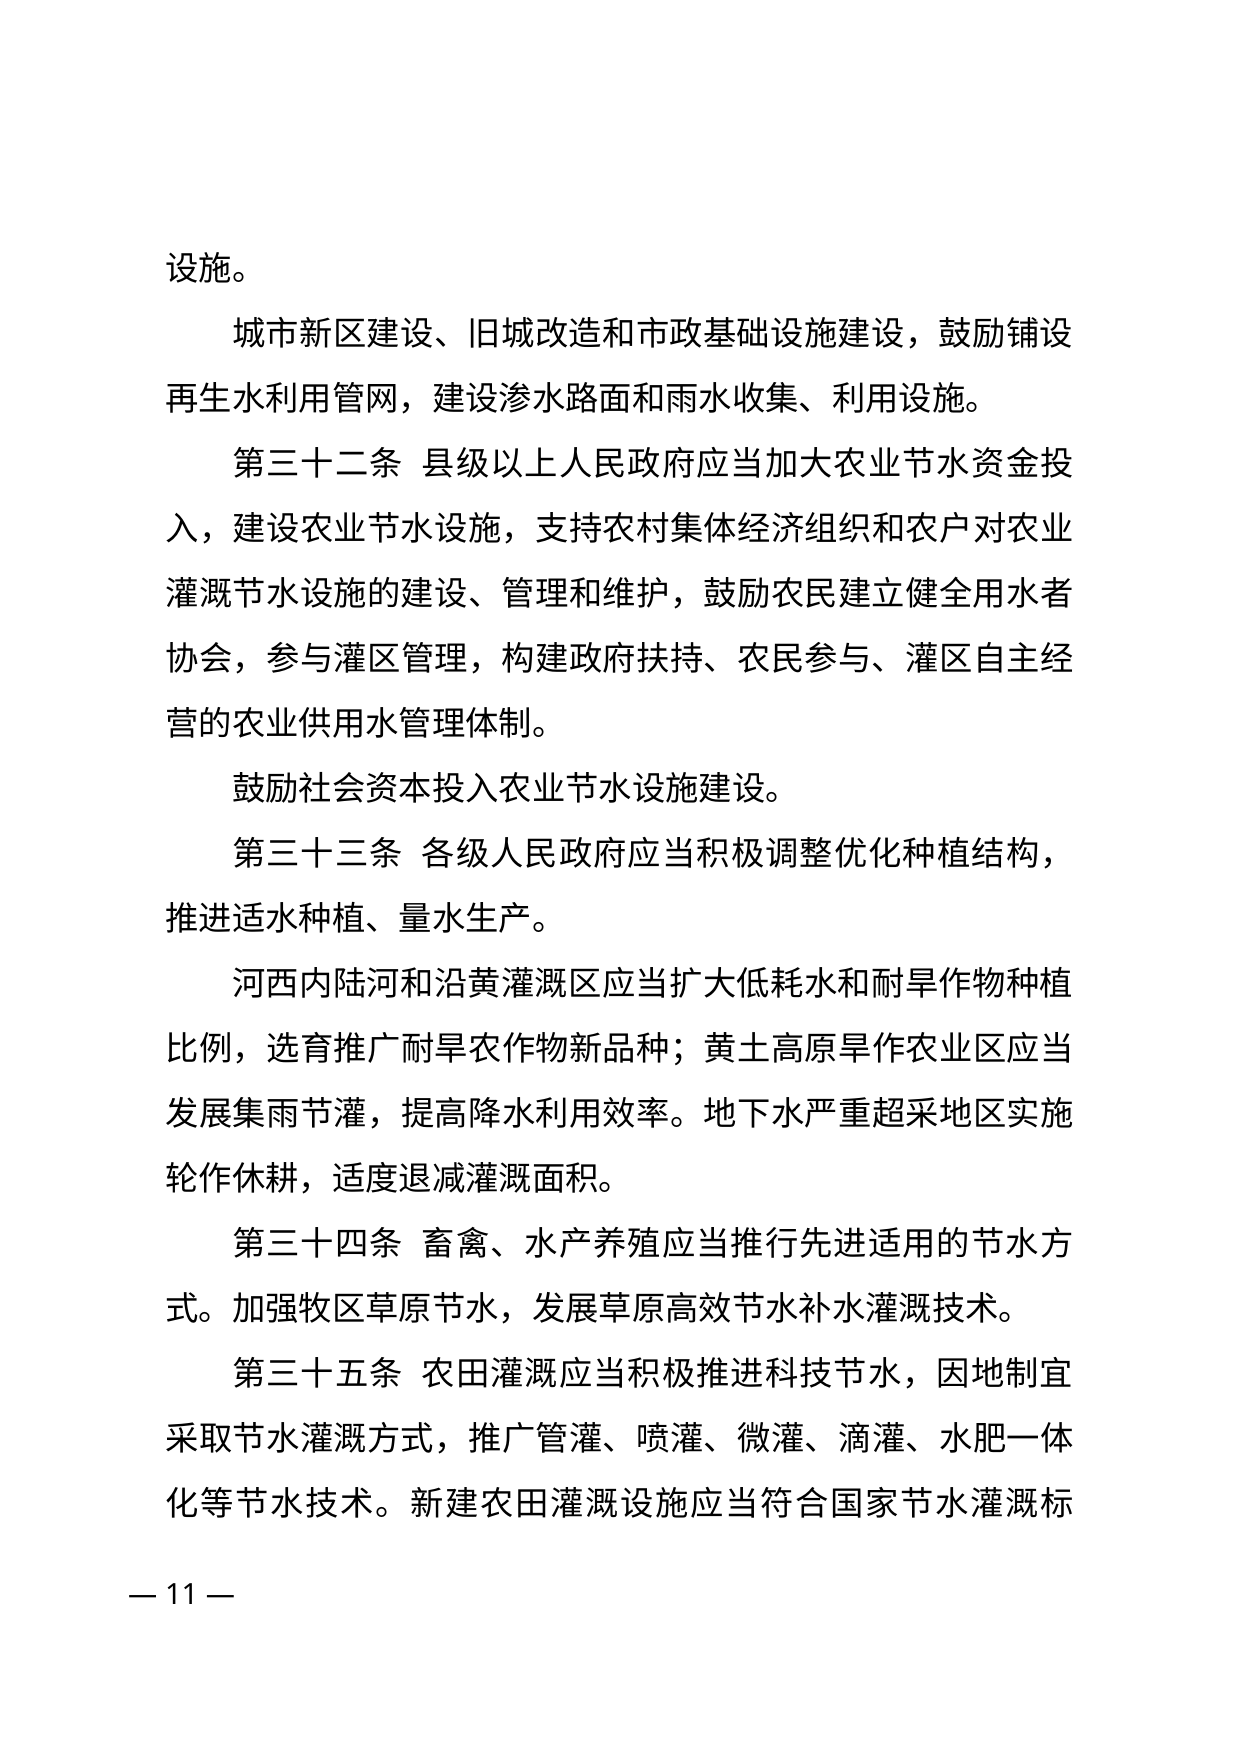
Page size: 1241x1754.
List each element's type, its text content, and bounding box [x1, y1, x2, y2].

text 河西内陆河和沿黄灌溉区应当扩大低耗水和耐旱作物种植比例，选育推广耐旱农作物新品种；黄土高原旱作农业区应当发展集雨节灌，提高降水利用效率。地下水严重超采地区实施轮作休耕，适度退减灌溉面积。 [165, 948, 1075, 1208]
text 第三十三条 各级人民政府应当积极调整优化种植结构，推进适水种植、量水生产。 [165, 818, 1075, 948]
text 第三十四条 畜禽、水产养殖应当推行先进适用的节水方式。加强牧区草原节水，发展草原高效节水补水灌溉技术。 [165, 1208, 1075, 1338]
text 第三十二条 县级以上人民政府应当加大农业节水资金投入，建设农业节水设施，支持农村集体经济组织和农户对农业灌溉节水设施的建设、管理和维护，鼓励农民建立健全用水者协会，参与灌区管理，构建政府扶持、农民参与、灌区自主经营的农业供用水管理体制。 [165, 428, 1075, 753]
text 城市新区建设、旧城改造和市政基础设施建设，鼓励铺设再生水利用管网，建设渗水路面和雨水收集、利用设施。 [165, 298, 1075, 428]
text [165, 1338, 1075, 1533]
text 鼓励社会资本投入农业节水设施建设。 [165, 753, 1075, 818]
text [165, 233, 1075, 298]
